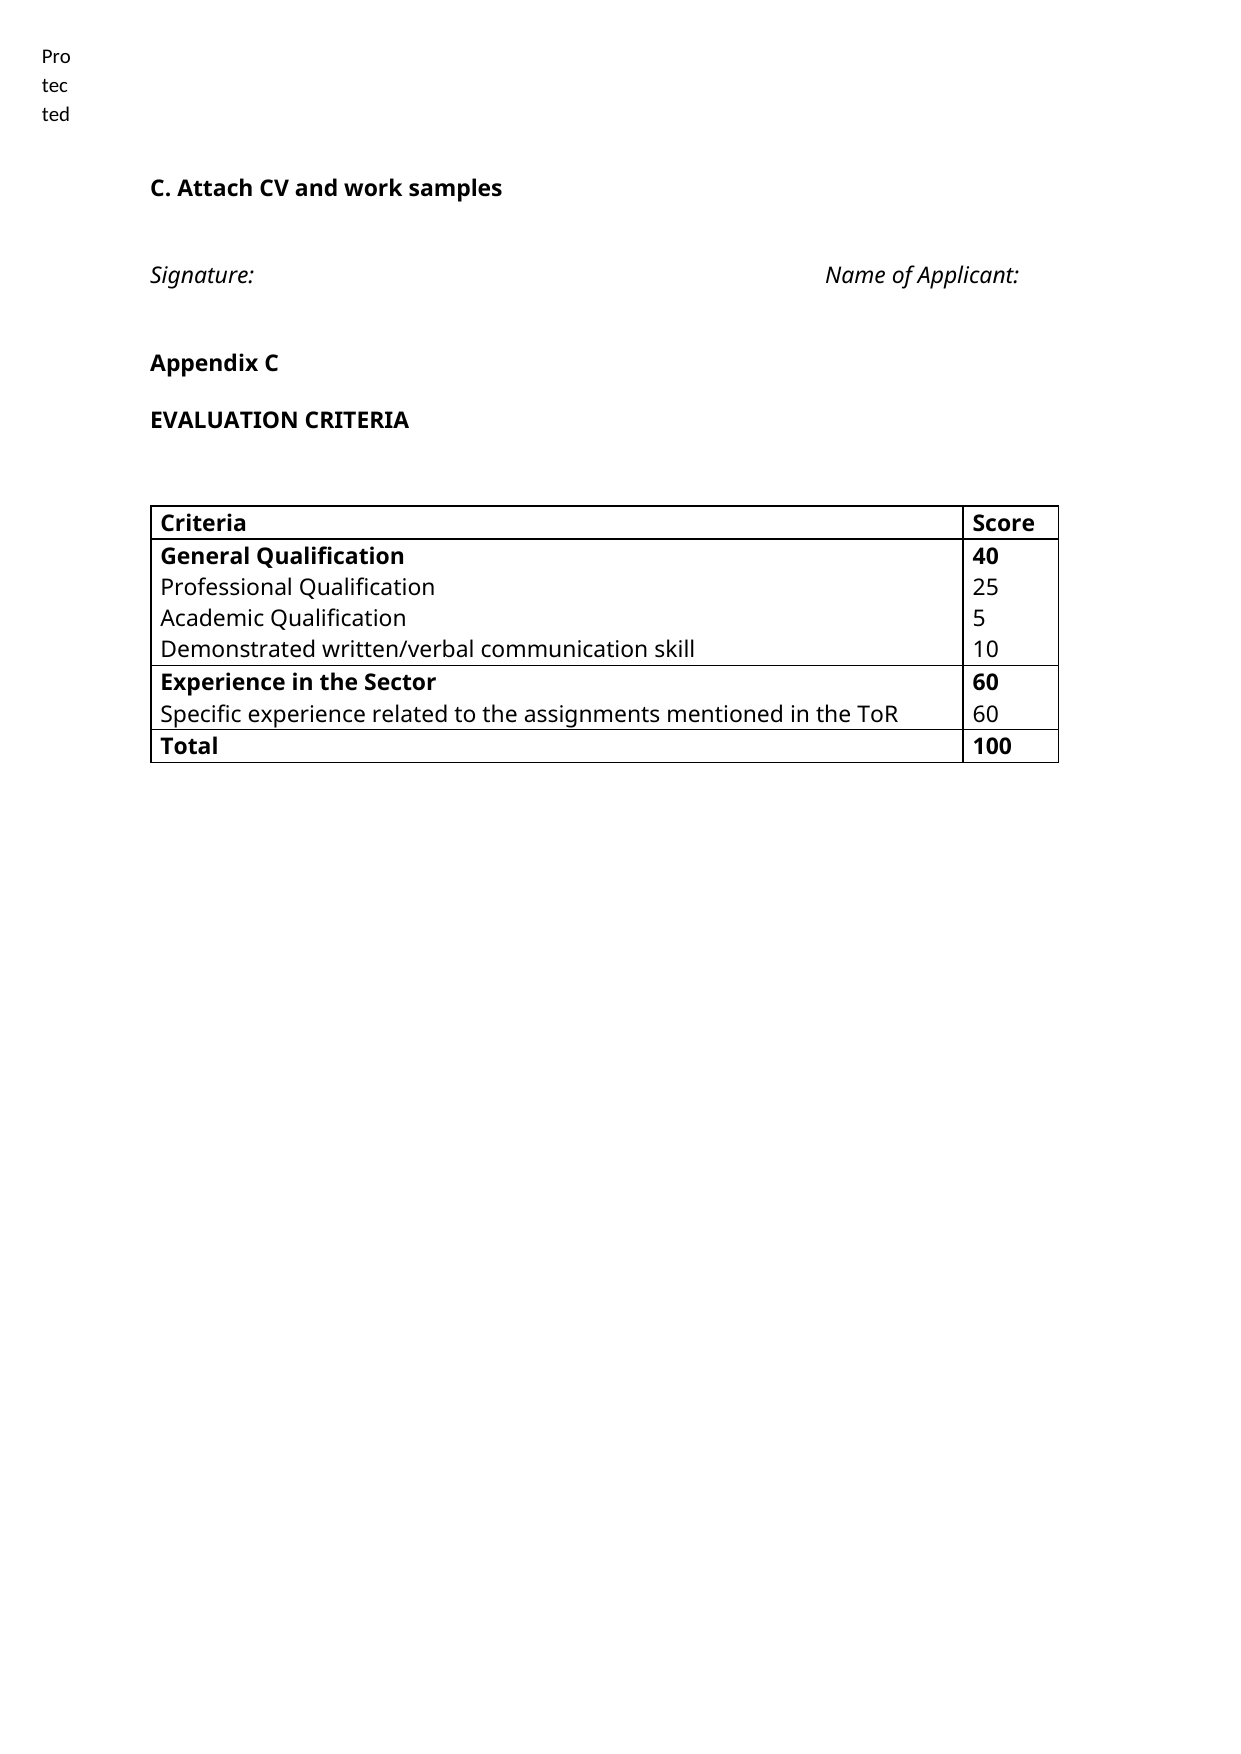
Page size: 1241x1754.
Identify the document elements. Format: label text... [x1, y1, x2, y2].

table_cell Experience in the Sector [152, 666, 962, 697]
table_cell Total [152, 730, 962, 762]
table_cell 10 [964, 634, 1058, 665]
table_header Criteria [152, 507, 962, 538]
table_cell 60 [964, 698, 1058, 729]
table_cell Academic Qualification [152, 602, 962, 633]
table_cell Professional Qualification [152, 571, 962, 602]
table_cell General Qualification [152, 540, 962, 571]
table_cell 60 [964, 666, 1058, 697]
table_cell Specific experience related to the assignments mentioned in the ToR [152, 698, 962, 729]
table_cell 40 [964, 540, 1058, 571]
table_cell Demonstrated written/verbal communication skill [152, 634, 962, 665]
table_cell 25 [964, 571, 1058, 602]
text EVALUATION CRITERIA [150, 404, 1090, 435]
text Appendix C [150, 347, 1090, 378]
text Signature: Name of Applicant: [150, 259, 1090, 291]
table_header Score [964, 507, 1058, 538]
table_cell 5 [964, 602, 1058, 633]
text C. Attach CV and work samples [150, 172, 1090, 203]
table_cell 100 [964, 730, 1058, 762]
